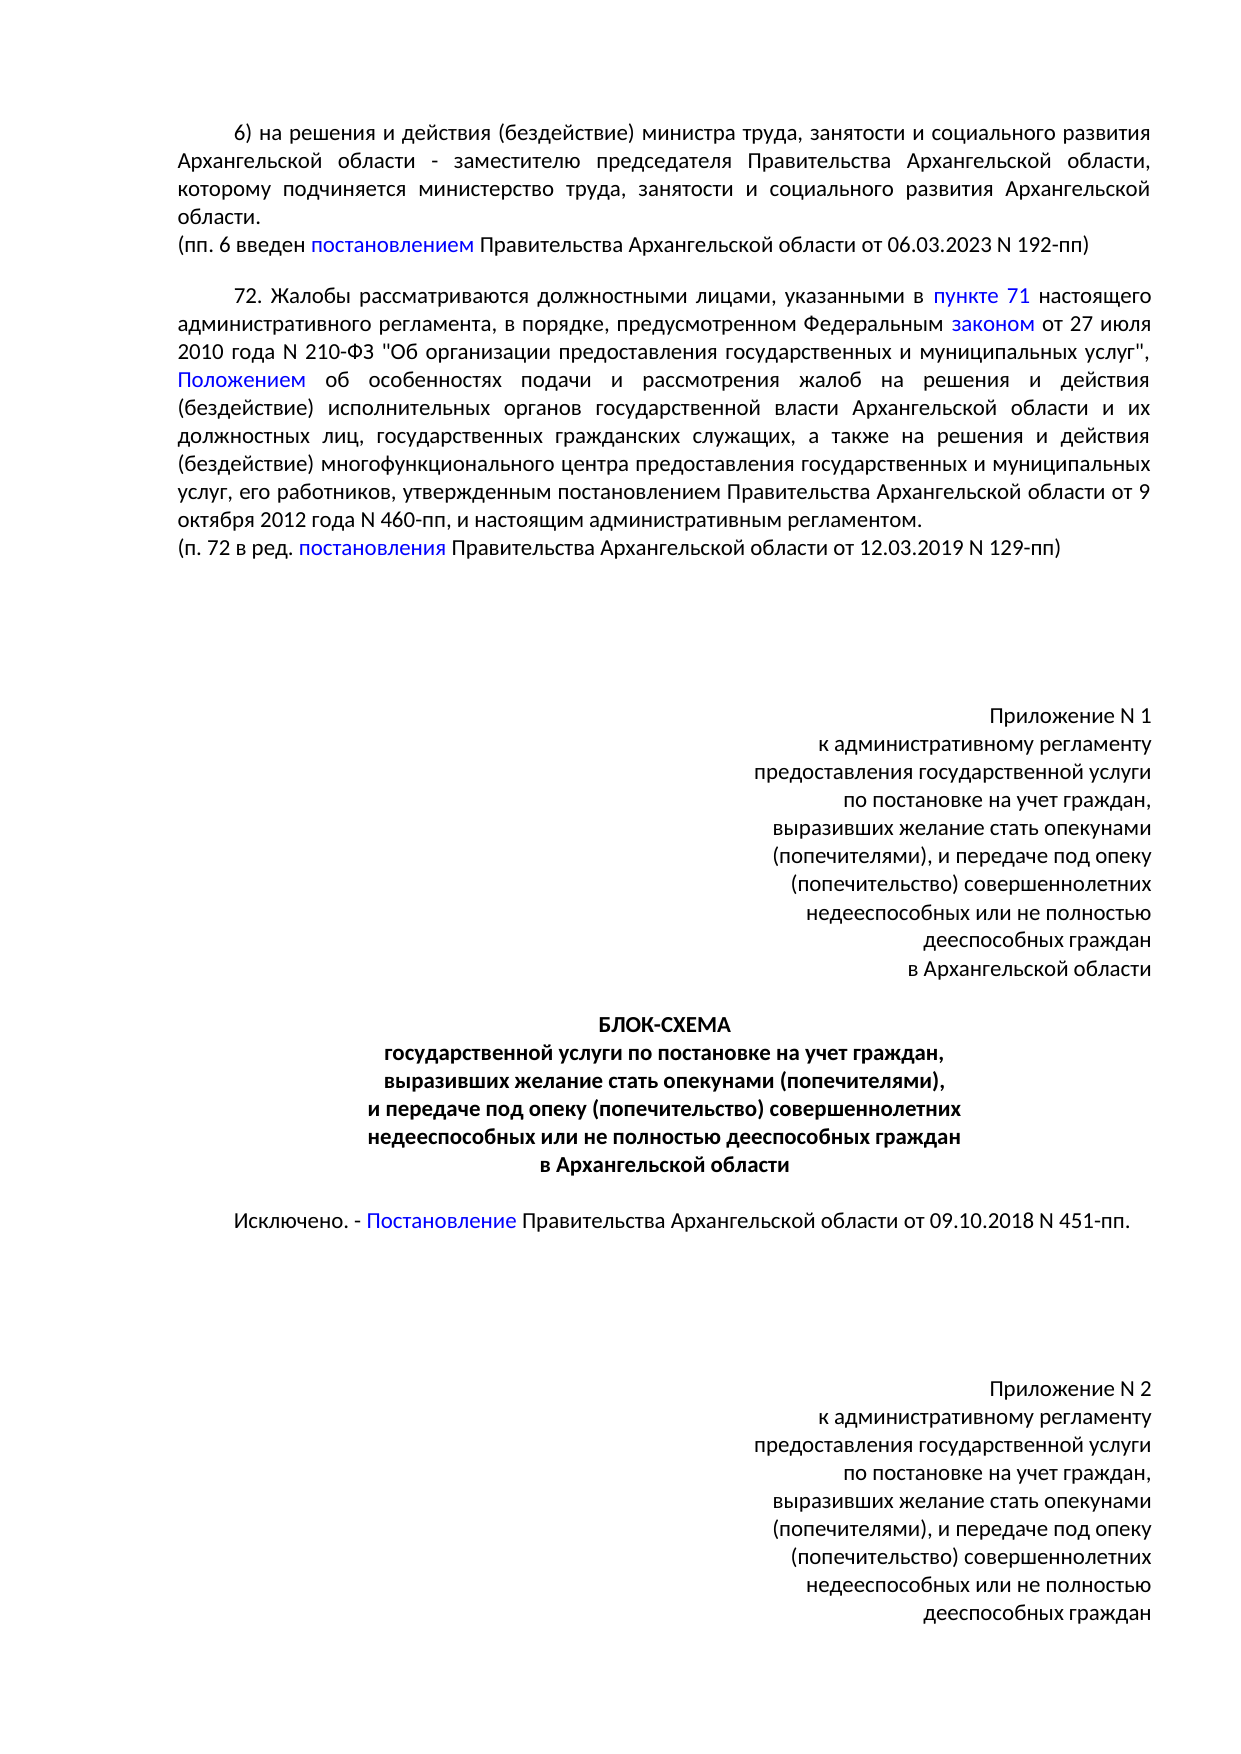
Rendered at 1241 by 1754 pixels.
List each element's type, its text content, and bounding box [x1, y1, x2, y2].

text (попечителями), и передаче под опеку [177, 842, 1152, 869]
title недееспособных или не полностью дееспособных граждан [177, 1122, 1152, 1150]
title государственной услуги по постановке на учет граждан, [177, 1038, 1152, 1066]
text в Архангельской области [177, 954, 1152, 982]
text (попечителями), и передаче под опеку [177, 1514, 1152, 1542]
text дееспособных граждан [177, 926, 1152, 954]
text Приложение N 1 [177, 701, 1152, 729]
title выразивших желание стать опекунами (попечителями), [177, 1066, 1152, 1094]
text к административному регламенту [177, 729, 1152, 757]
text Приложение N 2 [177, 1374, 1152, 1402]
text Исключено. - Постановление Правительства Архангельской области от 09.10.2018 N 451-пп. [177, 1206, 1152, 1234]
text предоставления государственной услуги [177, 1430, 1152, 1458]
title БЛОК-СХЕМА [177, 1010, 1152, 1038]
title в Архангельской области [177, 1150, 1152, 1178]
text (пп. 6 введен постановлением Правительства Архангельской области от 06.03.2023 N 192-пп) [177, 230, 1152, 258]
text выразивших желание стать опекунами [177, 1486, 1152, 1514]
text 6) на решения и действия (бездействие) министра труда, занятости и социального развития Архангельской области - заместителю председателя Правительства Архангельской области, которому подчиняется министерство труда, занятости и социального развития Архангельской области. [177, 118, 1152, 230]
text (п. 72 в ред. постановления Правительства Архангельской области от 12.03.2019 N 129-пп) [177, 533, 1152, 561]
text (попечительство) совершеннолетних [177, 869, 1152, 898]
text к административному регламенту [177, 1402, 1152, 1430]
text по постановке на учет граждан, [177, 1458, 1152, 1486]
text по постановке на учет граждан, [177, 786, 1152, 813]
text предоставления государственной услуги [177, 757, 1152, 786]
text выразивших желание стать опекунами [177, 813, 1152, 842]
text (попечительство) совершеннолетних [177, 1542, 1152, 1570]
text 72. Жалобы рассматриваются должностными лицами, указанными в пункте 71 настоящего административного регламента, в порядке, предусмотренном Федеральным законом от 27 июля 2010 года N 210-ФЗ "Об организации предоставления государственных и муниципальных услуг", Положением об особенностях подачи и рассмотрения жалоб на решения и действия (бездействие) исполнительных органов государственной власти Архангельской области и их должностных лиц, государственных гражданских служащих, а также на решения и действия (бездействие) многофункционального центра предоставления государственных и муниципальных услуг, его работников, утвержденным постановлением Правительства Архангельской области от 9 октября 2012 года N 460-пп, и настоящим административным регламентом. [177, 281, 1152, 533]
text недееспособных или не полностью [177, 898, 1152, 926]
title и передаче под опеку (попечительство) совершеннолетних [177, 1094, 1152, 1122]
text недееспособных или не полностью [177, 1570, 1152, 1598]
text дееспособных граждан [177, 1598, 1152, 1626]
